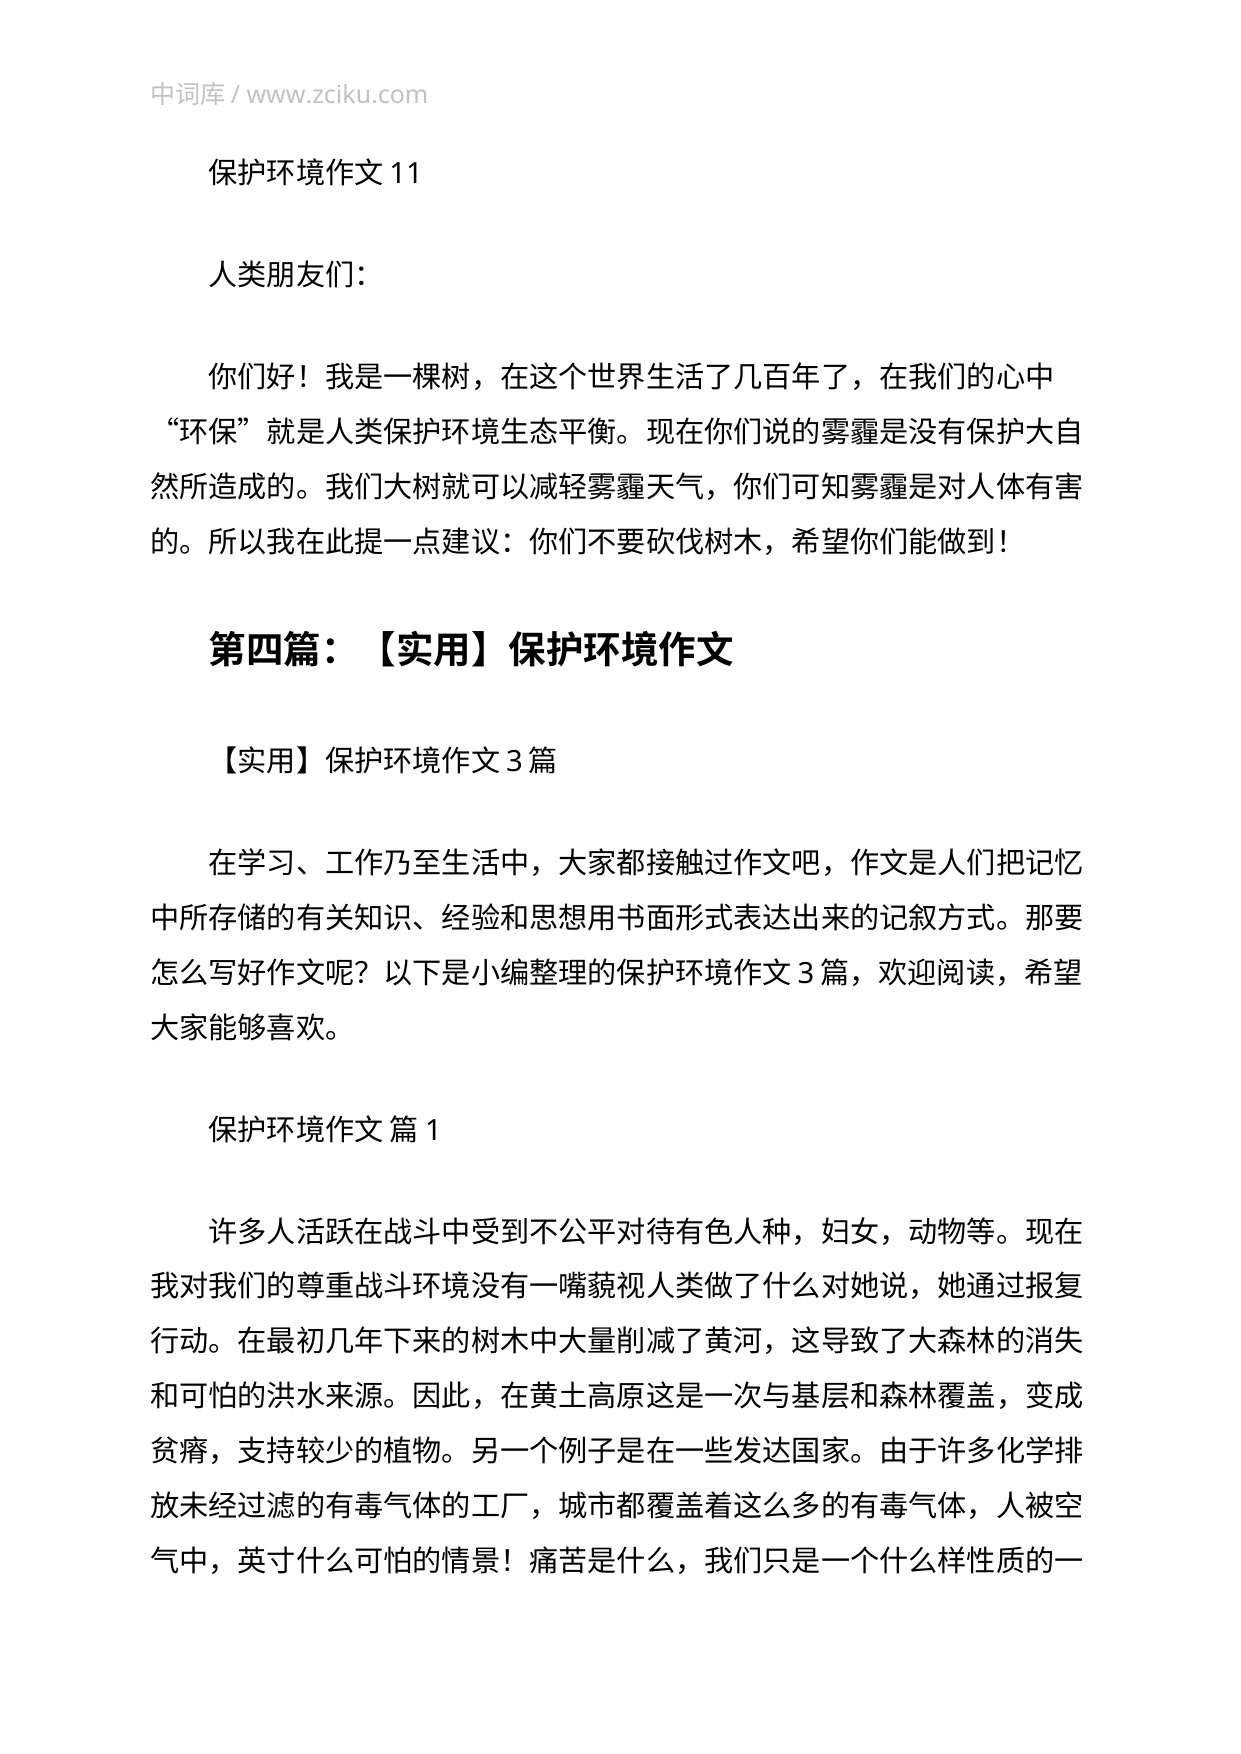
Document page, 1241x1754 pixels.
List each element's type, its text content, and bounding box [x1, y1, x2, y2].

text 【实用】保护环境作文3篇 [150, 738, 1090, 780]
text 人类朋友们： [150, 252, 1090, 294]
text 第四篇：【实用】保护环境作文 [150, 620, 1090, 674]
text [150, 1208, 1090, 1580]
text 保护环境作文11 [150, 150, 1090, 192]
text 在学习、工作乃至生活中，大家都接触过作文吧，作文是人们把记忆中所存储的有关知识、经验和思想用书面形式表达出来的记叙方式。那要怎么写好作文呢？以下是小编整理的保护环境作文3篇，欢迎阅读，希望大家能够喜欢。 [150, 839, 1090, 1047]
text 保护环境作文 篇1 [150, 1106, 1090, 1148]
text 你们好！我是一棵树，在这个世界生活了几百年了，在我们的心中“环保”就是人类保护环境生态平衡。现在你们说的雾霾是没有保护大自然所造成的。我们大树就可以减轻雾霾天气，你们可知雾霾是对人体有害的。所以我在此提一点建议：你们不要砍伐树木，希望你们能做到！ [150, 354, 1090, 561]
